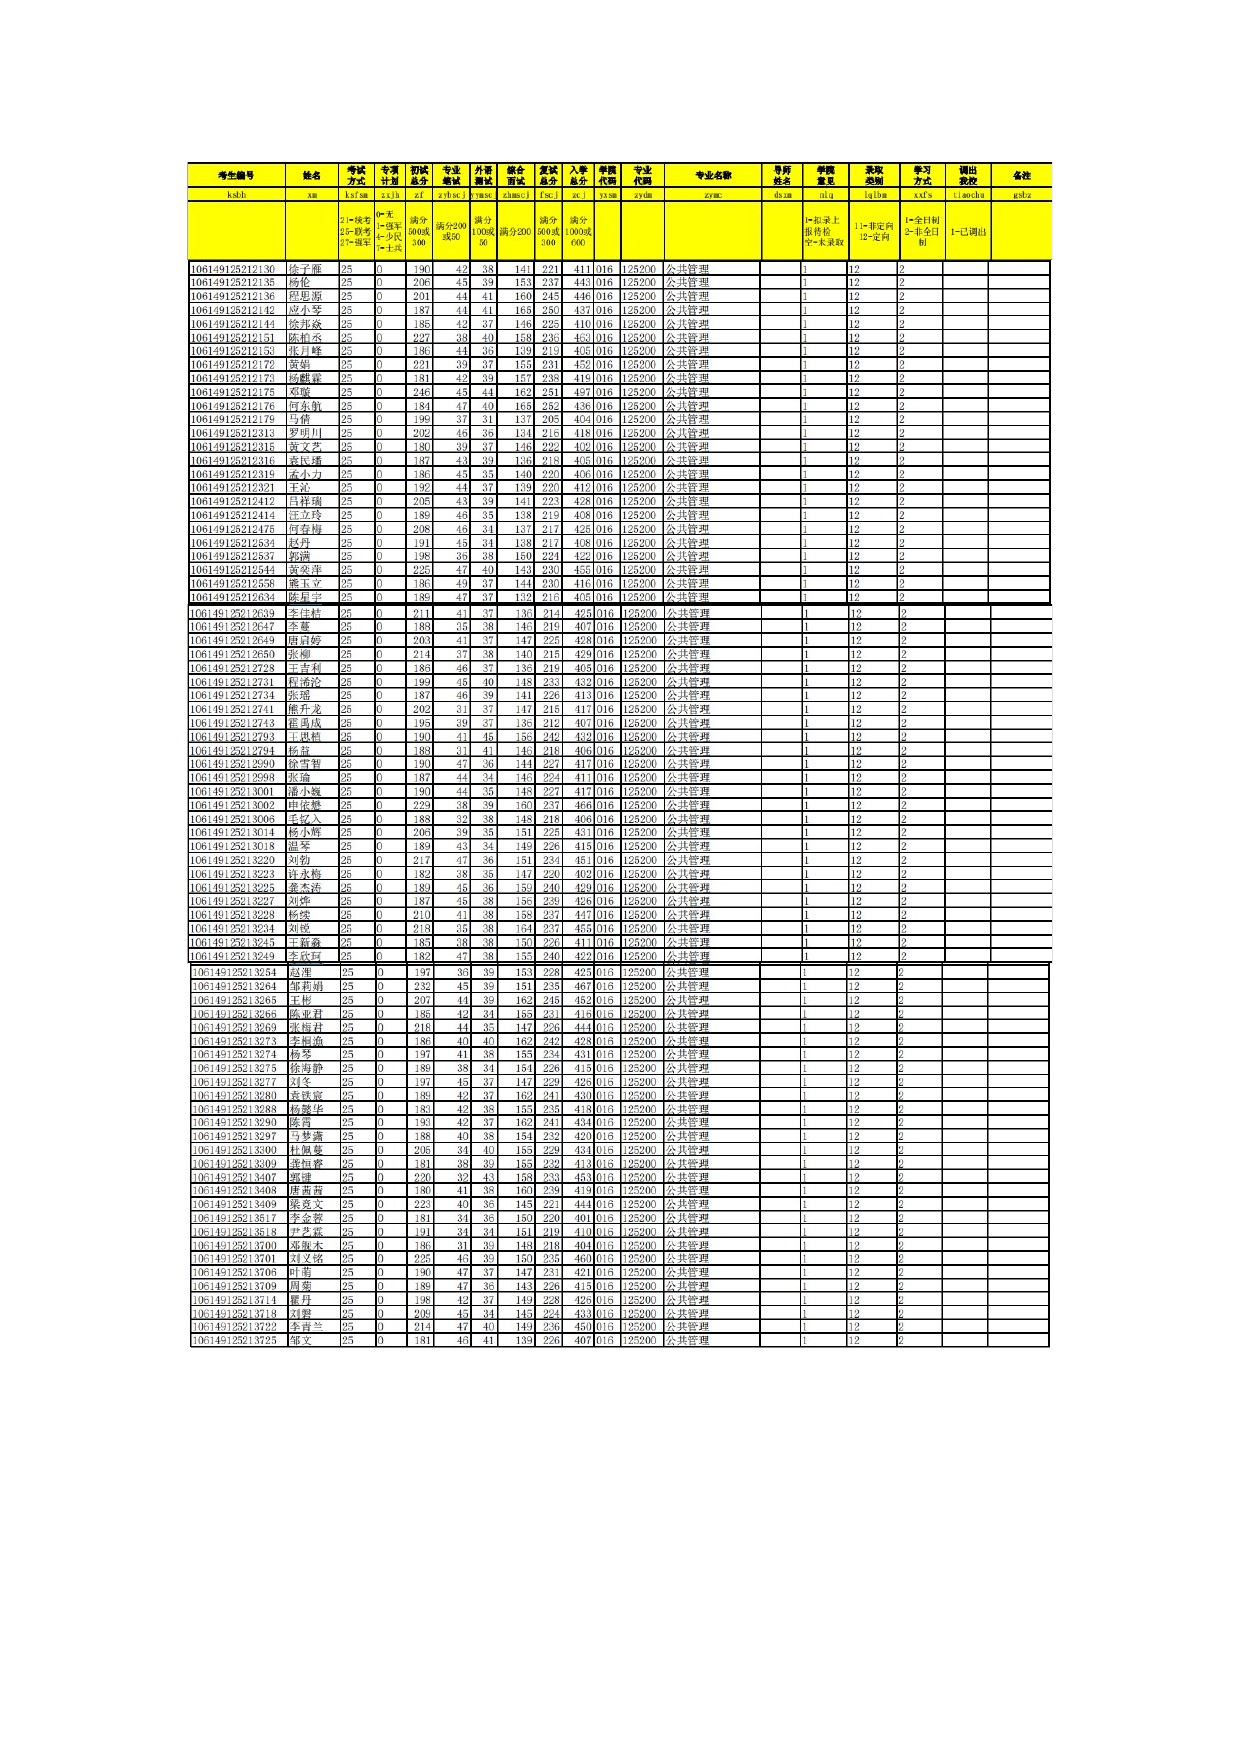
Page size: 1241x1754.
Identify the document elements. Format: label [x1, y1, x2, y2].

picture [187, 162, 1053, 1348]
